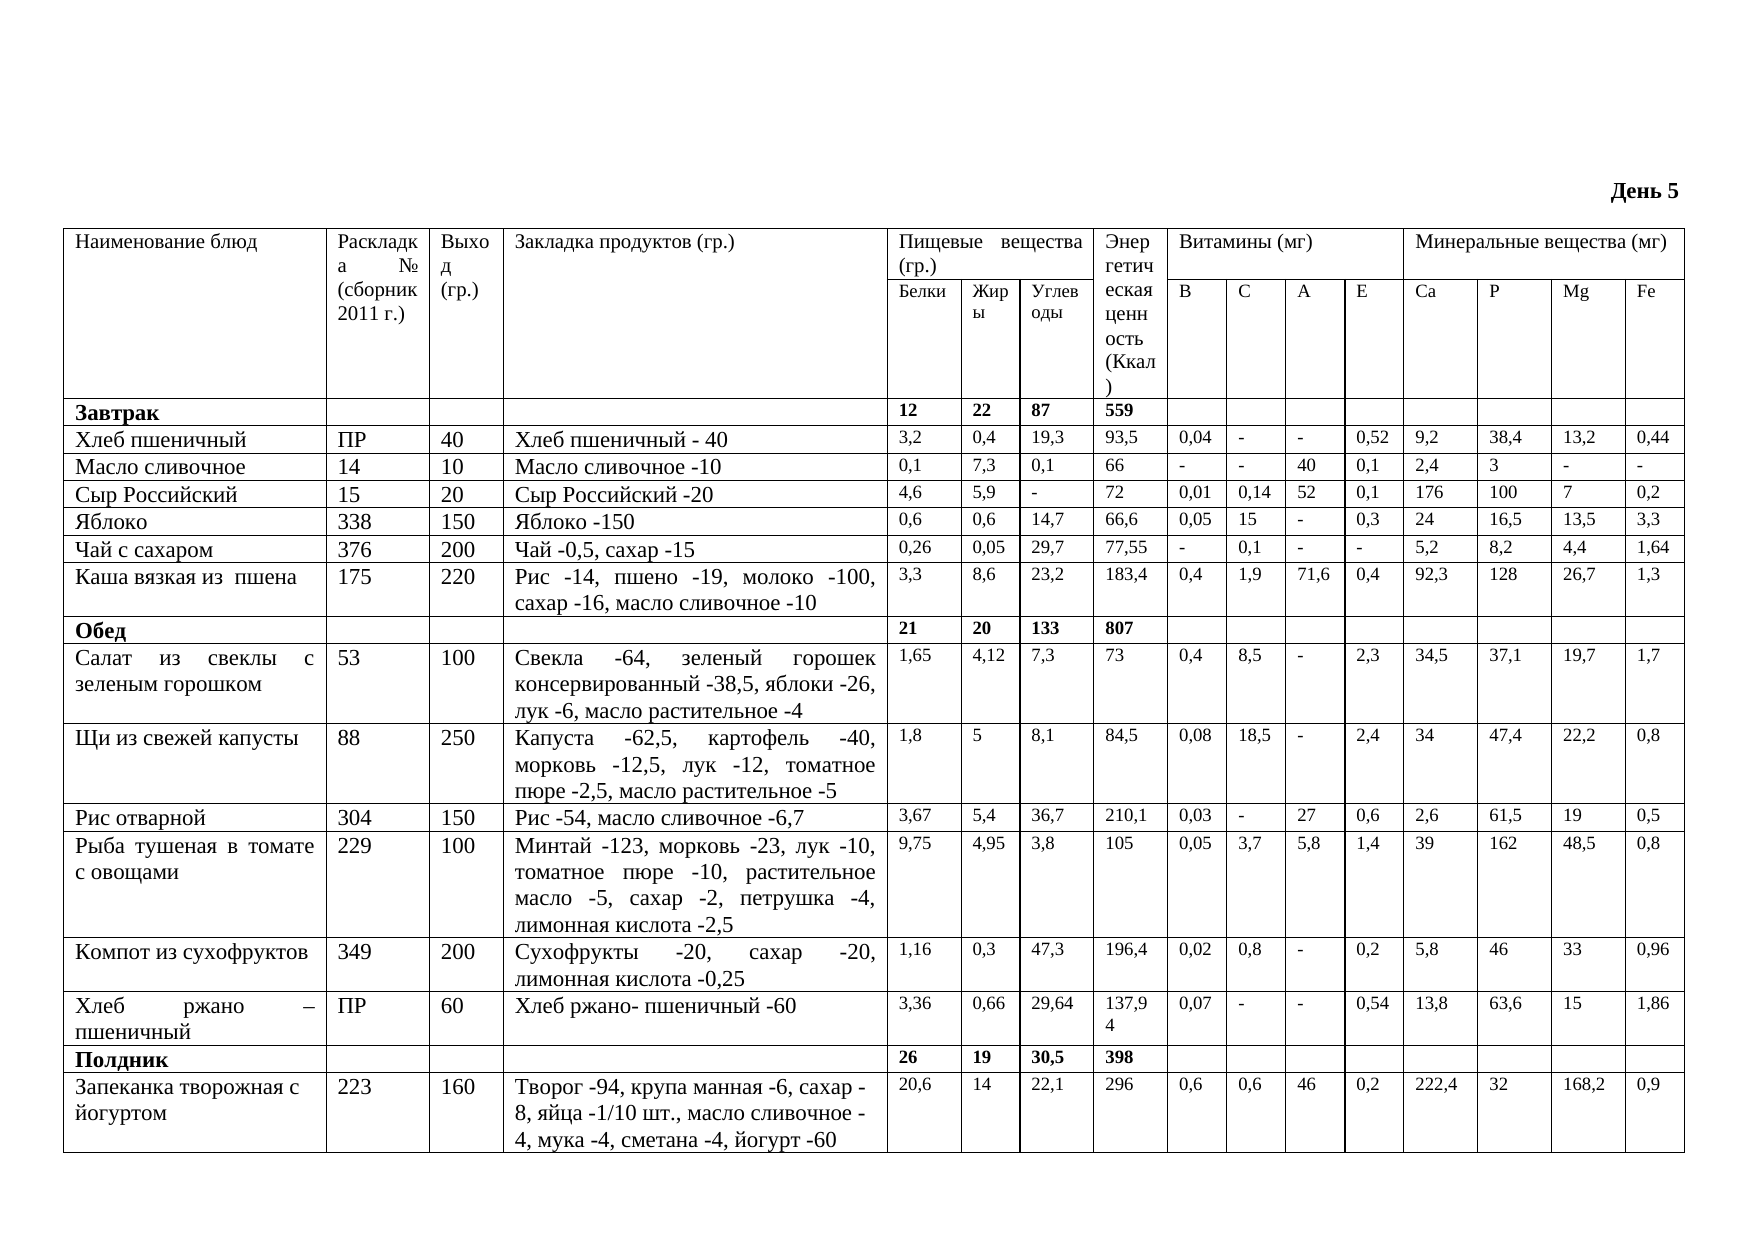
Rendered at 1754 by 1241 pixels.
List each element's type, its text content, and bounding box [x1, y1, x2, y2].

table_cell Углеводы [1021, 280, 1093, 398]
table_cell 13,2 [1552, 426, 1625, 452]
table_cell 223 [327, 1073, 429, 1152]
table_cell [1404, 399, 1477, 425]
table_cell ПР [327, 992, 429, 1045]
table_cell 53 [327, 644, 429, 723]
table_cell Fe [1626, 280, 1684, 398]
table_cell 1,8 [888, 724, 961, 803]
table_cell E [1346, 280, 1403, 398]
table_cell 19 [962, 1046, 1019, 1072]
table_cell 21 [888, 617, 961, 643]
table_cell 87 [1021, 399, 1093, 425]
table_cell 33 [1552, 938, 1625, 991]
table_cell - [1286, 508, 1344, 534]
table_cell 3,36 [888, 992, 961, 1045]
table_cell 160 [430, 1073, 503, 1152]
table_cell 210,1 [1094, 804, 1167, 831]
table_cell 1,86 [1626, 992, 1684, 1045]
table_cell Завтрак [64, 399, 326, 425]
table_cell Капуста -62,5, картофель -40, морковь -12,5, лук -12, томатное пюре -2,5, масло растительное -5 [504, 724, 887, 803]
table_cell 16,5 [1478, 508, 1551, 534]
table_cell Рис -14, пшено -19, молоко -100, сахар -16, масло сливочное -10 [504, 563, 887, 616]
table_cell A [1286, 280, 1344, 398]
table_cell Обед [64, 617, 326, 643]
table_cell [1168, 399, 1226, 425]
table_cell 559 [1094, 399, 1167, 425]
table_cell 7 [1552, 481, 1625, 507]
table_cell Жиры [962, 280, 1019, 398]
table_cell Сыр Российский [64, 481, 326, 507]
table_cell - [1346, 536, 1403, 562]
table_cell 63,6 [1478, 992, 1551, 1045]
table_cell 1,7 [1626, 644, 1684, 723]
table_cell 0,6 [1168, 1073, 1226, 1152]
table_cell [1626, 617, 1684, 643]
table_cell 0,1 [1346, 454, 1403, 480]
table_cell [1404, 1046, 1477, 1072]
table_cell 105 [1094, 832, 1167, 937]
text День 5 [75, 177, 1679, 203]
table_cell 128 [1478, 563, 1551, 616]
table_cell 250 [430, 724, 503, 803]
table_cell 200 [430, 536, 503, 562]
table_cell 376 [327, 536, 429, 562]
table_cell 296 [1094, 1073, 1167, 1152]
table_cell 73 [1094, 644, 1167, 723]
table_cell - [1286, 938, 1344, 991]
table_cell 34 [1404, 724, 1477, 803]
table_cell 52 [1286, 481, 1344, 507]
table_cell 5,2 [1404, 536, 1477, 562]
table_cell [1552, 617, 1625, 643]
table_cell 0,2 [1626, 481, 1684, 507]
table_cell [1346, 1046, 1403, 1072]
table_cell P [1478, 280, 1551, 398]
table_cell Хлеб ржано- пшеничный -60 [504, 992, 887, 1045]
table_cell 15 [1552, 992, 1625, 1045]
table_cell 0,96 [1626, 938, 1684, 991]
table_cell [327, 617, 429, 643]
table_cell 5,4 [962, 804, 1019, 831]
table_cell 9,75 [888, 832, 961, 937]
table_cell [430, 1046, 503, 1072]
table_cell 40 [430, 426, 503, 452]
table_cell [1626, 1046, 1684, 1072]
table_cell 8,2 [1478, 536, 1551, 562]
table_cell 0,05 [1168, 508, 1226, 534]
table_cell Яблоко [64, 508, 326, 534]
table_cell 15 [327, 481, 429, 507]
table_cell Запеканка творожная с йогуртом [64, 1073, 326, 1152]
table_cell 200 [430, 938, 503, 991]
table_cell 47,4 [1478, 724, 1551, 803]
table_cell 46 [1478, 938, 1551, 991]
table_cell 176 [1404, 481, 1477, 507]
table_cell 133 [1021, 617, 1093, 643]
table_cell 3,67 [888, 804, 961, 831]
table_cell [1626, 399, 1684, 425]
table_cell Чай -0,5, сахар -15 [504, 536, 887, 562]
table_cell 0,52 [1346, 426, 1403, 452]
table_cell - [1227, 804, 1285, 831]
table_cell 304 [327, 804, 429, 831]
table_cell 5,8 [1286, 832, 1344, 937]
table_cell 0,14 [1227, 481, 1285, 507]
table_cell 183,4 [1094, 563, 1167, 616]
table_cell 30,5 [1021, 1046, 1093, 1072]
table_cell [1346, 399, 1403, 425]
table_cell 10 [430, 454, 503, 480]
table_cell 100 [430, 644, 503, 723]
table_cell 19,7 [1552, 644, 1625, 723]
table_cell 15 [1227, 508, 1285, 534]
table_cell - [1286, 536, 1344, 562]
table_cell 24 [1404, 508, 1477, 534]
table_cell 338 [327, 508, 429, 534]
table_cell Белки [888, 280, 961, 398]
table_cell 22 [962, 399, 1019, 425]
table_cell 0,4 [1168, 644, 1226, 723]
table_header Витамины (мг) [1168, 229, 1403, 279]
table_cell [1552, 1046, 1625, 1072]
table_cell 3,2 [888, 426, 961, 452]
table_cell 1,9 [1227, 563, 1285, 616]
table_cell Сыр Российский -20 [504, 481, 887, 507]
table_cell Хлеб ржано – пшеничный [64, 992, 326, 1045]
table_cell 8,1 [1021, 724, 1093, 803]
table_cell 0,1 [888, 454, 961, 480]
table_cell [1168, 617, 1226, 643]
table_cell 0,1 [1346, 481, 1403, 507]
table_cell 23,2 [1021, 563, 1093, 616]
table_cell [504, 617, 887, 643]
table_cell 19,3 [1021, 426, 1093, 452]
table_cell 14,7 [1021, 508, 1093, 534]
table_cell - [1286, 644, 1344, 723]
table_cell - [1168, 536, 1226, 562]
table_cell 5,8 [1404, 938, 1477, 991]
table_cell [327, 1046, 429, 1072]
table_cell Хлеб пшеничный - 40 [504, 426, 887, 452]
table_cell 72 [1094, 481, 1167, 507]
table_cell 5 [962, 724, 1019, 803]
table_cell 3,3 [888, 563, 961, 616]
table_cell 807 [1094, 617, 1167, 643]
table_cell 71,6 [1286, 563, 1344, 616]
table_cell 175 [327, 563, 429, 616]
table_cell 137,94 [1094, 992, 1167, 1045]
table_cell 0,2 [1346, 1073, 1403, 1152]
table_cell 29,64 [1021, 992, 1093, 1045]
table_cell 4,12 [962, 644, 1019, 723]
table_cell C [1227, 280, 1285, 398]
table_cell 0,44 [1626, 426, 1684, 452]
table_cell 0,6 [1227, 1073, 1285, 1152]
table_cell Чай с сахаром [64, 536, 326, 562]
table_cell B [1168, 280, 1226, 398]
table_cell 1,65 [888, 644, 961, 723]
table_cell 0,08 [1168, 724, 1226, 803]
table_cell ПР [327, 426, 429, 452]
table_cell 14 [327, 454, 429, 480]
table_cell 38,4 [1478, 426, 1551, 452]
table_cell 66,6 [1094, 508, 1167, 534]
table_cell 0,5 [1626, 804, 1684, 831]
table_cell 0,3 [1346, 508, 1403, 534]
table_cell 27 [1286, 804, 1344, 831]
table_cell - [1021, 481, 1093, 507]
table_cell - [1626, 454, 1684, 480]
table_cell 4,95 [962, 832, 1019, 937]
table_cell 3,3 [1626, 508, 1684, 534]
table_cell 0,66 [962, 992, 1019, 1045]
table_cell 0,4 [1346, 563, 1403, 616]
table_cell 0,6 [1346, 804, 1403, 831]
table_cell 26 [888, 1046, 961, 1072]
table_cell [1168, 1046, 1226, 1072]
table_cell - [1286, 724, 1344, 803]
table_header Выход (гр.) [430, 229, 503, 398]
table_cell - [1286, 992, 1344, 1045]
table_cell 0,8 [1227, 938, 1285, 991]
table_cell 220 [430, 563, 503, 616]
table_cell 60 [430, 992, 503, 1045]
table_cell [1286, 399, 1344, 425]
table_cell Свекла -64, зеленый горошек консервированный -38,5, яблоки -26, лук -6, масло растительное -4 [504, 644, 887, 723]
table_cell 34,5 [1404, 644, 1477, 723]
table_cell 0,54 [1346, 992, 1403, 1045]
table_header Раскладка №(сборник 2011 г.) [327, 229, 429, 398]
table_cell 3,8 [1021, 832, 1093, 937]
table_cell 20 [430, 481, 503, 507]
table_cell 0,9 [1626, 1073, 1684, 1152]
table_cell 8,5 [1227, 644, 1285, 723]
table_header Минеральные вещества (мг) [1404, 229, 1684, 279]
table_cell Масло сливочное [64, 454, 326, 480]
table_cell 0,3 [962, 938, 1019, 991]
table_cell 1,4 [1346, 832, 1403, 937]
table_cell - [1227, 454, 1285, 480]
table_header Пищевые вещества (гр.) [888, 229, 1093, 279]
table_cell 0,26 [888, 536, 961, 562]
table_cell Компот из сухофруктов [64, 938, 326, 991]
table_cell 196,4 [1094, 938, 1167, 991]
table_cell 66 [1094, 454, 1167, 480]
table_cell 0,2 [1346, 938, 1403, 991]
table_cell 0,05 [1168, 832, 1226, 937]
table_cell 48,5 [1552, 832, 1625, 937]
table_cell - [1227, 992, 1285, 1045]
table_cell 0,07 [1168, 992, 1226, 1045]
table_cell 1,64 [1626, 536, 1684, 562]
table_cell 14 [962, 1073, 1019, 1152]
table_cell - [1227, 426, 1285, 452]
table_cell - [1552, 454, 1625, 480]
table_cell Салат из свеклы с зеленым горошком [64, 644, 326, 723]
table_header Наименование блюд [64, 229, 326, 398]
table_cell [430, 617, 503, 643]
table_cell 46 [1286, 1073, 1344, 1152]
table_cell Рис отварной [64, 804, 326, 831]
table_cell 222,4 [1404, 1073, 1477, 1152]
table_cell Яблоко -150 [504, 508, 887, 534]
table_cell 4,6 [888, 481, 961, 507]
table_cell 150 [430, 508, 503, 534]
table_cell 13,8 [1404, 992, 1477, 1045]
table_cell Ca [1404, 280, 1477, 398]
table_cell 168,2 [1552, 1073, 1625, 1152]
table_cell 0,4 [1168, 563, 1226, 616]
table_cell 3,7 [1227, 832, 1285, 937]
table_cell 7,3 [1021, 644, 1093, 723]
table_cell 39 [1404, 832, 1477, 937]
table_cell Щи из свежей капусты [64, 724, 326, 803]
table_cell [327, 399, 429, 425]
table_cell [1478, 617, 1551, 643]
table_cell 93,5 [1094, 426, 1167, 452]
table_cell Рыба тушеная в томате с овощами [64, 832, 326, 937]
table_cell 9,2 [1404, 426, 1477, 452]
table_cell 0,1 [1227, 536, 1285, 562]
table_cell 0,02 [1168, 938, 1226, 991]
table_cell 2,6 [1404, 804, 1477, 831]
table_cell 32 [1478, 1073, 1551, 1152]
table_cell 22,1 [1021, 1073, 1093, 1152]
table_cell 12 [888, 399, 961, 425]
table_cell [1227, 399, 1285, 425]
table_cell [1346, 617, 1403, 643]
table_cell 20 [962, 617, 1019, 643]
table_cell 18,5 [1227, 724, 1285, 803]
table_cell [430, 399, 503, 425]
table_cell 0,6 [962, 508, 1019, 534]
table_cell 0,04 [1168, 426, 1226, 452]
table_cell [1286, 617, 1344, 643]
table_cell [1227, 1046, 1285, 1072]
table_cell 47,3 [1021, 938, 1093, 991]
table_cell Mg [1552, 280, 1625, 398]
table_cell [1227, 617, 1285, 643]
table_cell 0,4 [962, 426, 1019, 452]
table_cell 4,4 [1552, 536, 1625, 562]
table_header Энергетическая ценность (Ккал) [1094, 229, 1167, 398]
table_cell 5,9 [962, 481, 1019, 507]
table_cell [1478, 1046, 1551, 1072]
table_cell 61,5 [1478, 804, 1551, 831]
table_cell 0,8 [1626, 832, 1684, 937]
table_cell 7,3 [962, 454, 1019, 480]
table_cell 0,05 [962, 536, 1019, 562]
table_cell 29,7 [1021, 536, 1093, 562]
table_cell Рис -54, масло сливочное -6,7 [504, 804, 887, 831]
table_cell Каша вязкая из пшена [64, 563, 326, 616]
table_cell Творог -94, крупа манная -6, сахар -8, яйца -1/10 шт., масло сливочное -4, мука -4, сметана -4, йогурт -60 [504, 1073, 887, 1152]
table_cell Минтай -123, морковь -23, лук -10, томатное пюре -10, растительное масло -5, сахар -2, петрушка -4, лимонная кислота -2,5 [504, 832, 887, 937]
table_cell [1286, 1046, 1344, 1072]
table_cell 40 [1286, 454, 1344, 480]
table_cell [504, 399, 887, 425]
table_cell 100 [430, 832, 503, 937]
table_cell - [1168, 454, 1226, 480]
table_cell Масло сливочное -10 [504, 454, 887, 480]
table_cell 20,6 [888, 1073, 961, 1152]
table_cell - [1286, 426, 1344, 452]
table_cell 3 [1478, 454, 1551, 480]
table_cell 398 [1094, 1046, 1167, 1072]
table_cell 36,7 [1021, 804, 1093, 831]
table_cell 77,55 [1094, 536, 1167, 562]
table_cell 88 [327, 724, 429, 803]
table_cell 8,6 [962, 563, 1019, 616]
table_cell 84,5 [1094, 724, 1167, 803]
table_cell 1,3 [1626, 563, 1684, 616]
table_cell 0,6 [888, 508, 961, 534]
table_cell 0,03 [1168, 804, 1226, 831]
table_cell 26,7 [1552, 563, 1625, 616]
table_cell 150 [430, 804, 503, 831]
table_cell 0,1 [1021, 454, 1093, 480]
table_cell 2,3 [1346, 644, 1403, 723]
table_cell Сухофрукты -20, сахар -20, лимонная кислота -0,25 [504, 938, 887, 991]
table_cell 2,4 [1404, 454, 1477, 480]
table_cell 229 [327, 832, 429, 937]
table_cell Полдник [64, 1046, 326, 1072]
table_cell 19 [1552, 804, 1625, 831]
table_cell 2,4 [1346, 724, 1403, 803]
table_cell 92,3 [1404, 563, 1477, 616]
table_cell [1552, 399, 1625, 425]
table_header Закладка продуктов (гр.) [504, 229, 887, 398]
table_cell 162 [1478, 832, 1551, 937]
table_cell 349 [327, 938, 429, 991]
table_cell 37,1 [1478, 644, 1551, 723]
table_cell 1,16 [888, 938, 961, 991]
table_cell 0,8 [1626, 724, 1684, 803]
table_cell [504, 1046, 887, 1072]
table_cell 13,5 [1552, 508, 1625, 534]
table_cell Хлеб пшеничный [64, 426, 326, 452]
table_cell [1404, 617, 1477, 643]
table_cell [1478, 399, 1551, 425]
table_cell 22,2 [1552, 724, 1625, 803]
table_cell 0,01 [1168, 481, 1226, 507]
table_cell 100 [1478, 481, 1551, 507]
